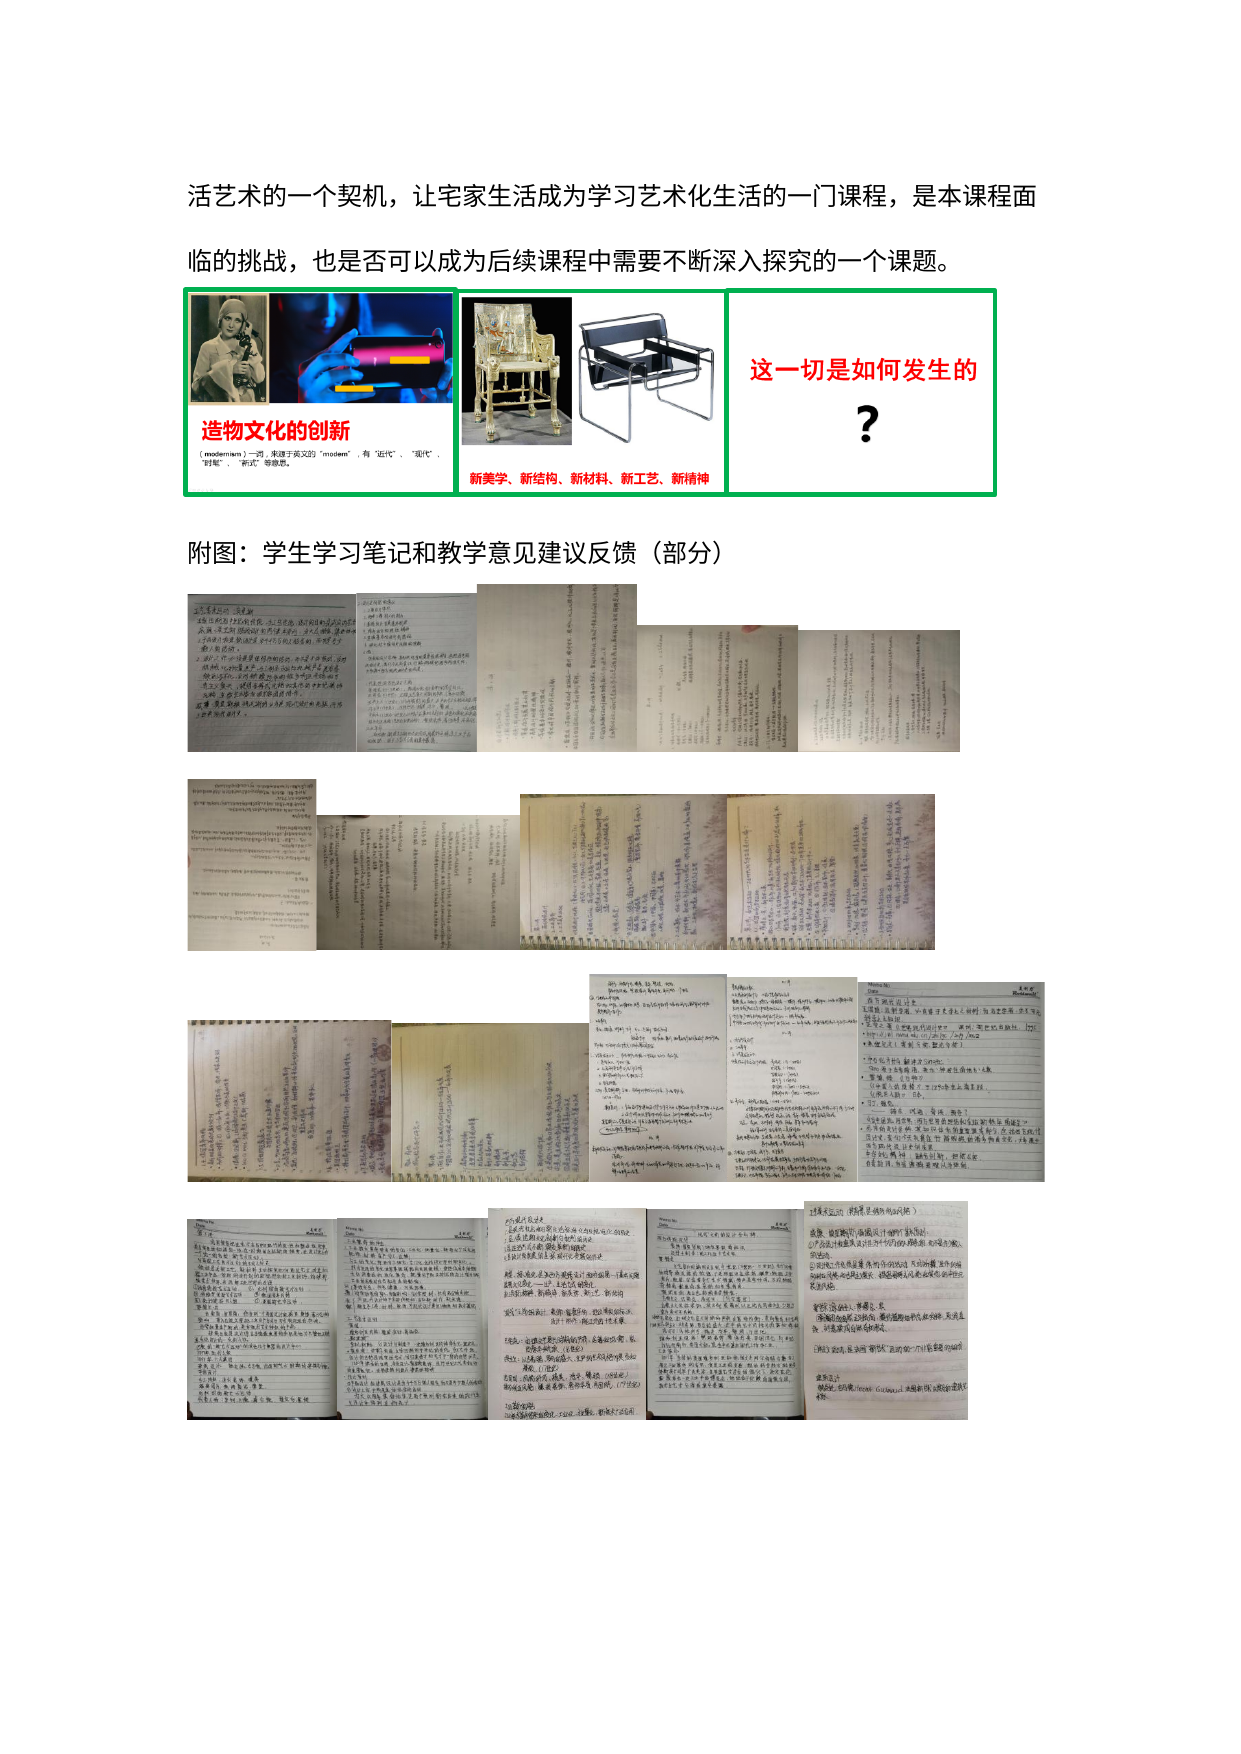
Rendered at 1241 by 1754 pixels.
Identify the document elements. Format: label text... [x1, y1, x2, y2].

picture [187, 584, 960, 752]
picture [188, 292, 453, 492]
picture [187, 779, 935, 951]
picture [729, 293, 993, 492]
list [187, 162, 1053, 292]
picture [459, 293, 724, 492]
picture [187, 974, 1045, 1182]
picture [187, 1201, 968, 1420]
list 附图：学生学习笔记和教学意见建议反馈（部分） [187, 519, 1053, 584]
